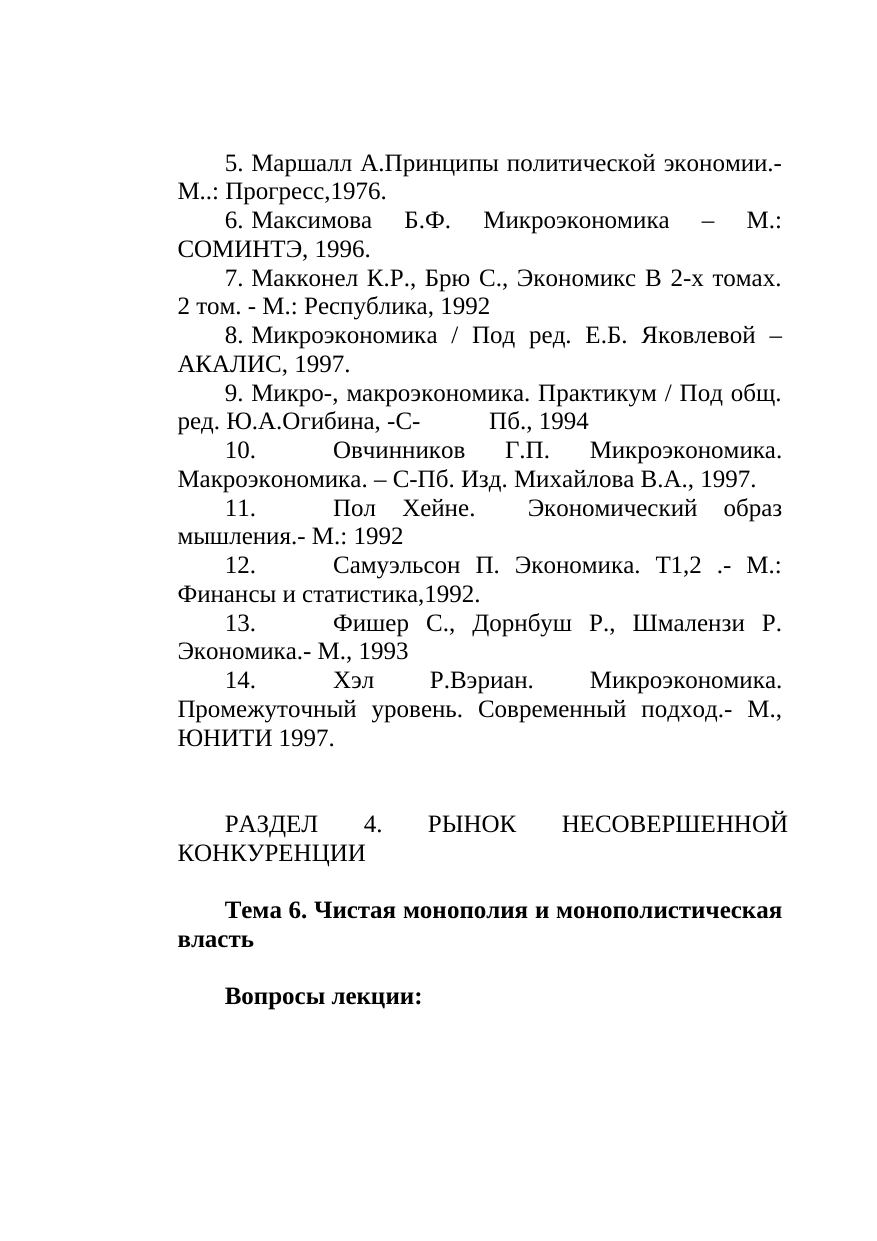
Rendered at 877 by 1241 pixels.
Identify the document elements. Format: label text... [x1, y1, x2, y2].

list Микро-, макроэкономика. Практикум / Под общ. ред. Ю.А.Огибина, -С- Пб., 1994 [177, 378, 782, 435]
list Максимова Б.Ф. Микроэкономика – М.: СОМИНТЭ, 1996. [177, 205, 782, 263]
text Тема 6. Чистая монополия и монополистическая власть [177, 895, 782, 953]
text Вопросы лекции: [177, 981, 782, 1010]
list Хэл Р.Вэриан. Микроэкономика. Промежуточный уровень. Современный подход.- М., ЮНИТИ 1997. [177, 665, 782, 751]
list Маршалл А.Принципы политической экономии.- М..: Прогресс,1976. [177, 148, 782, 205]
list Овчинников Г.П. Микроэкономика. Макроэкономика. – С-Пб. Изд. Михайлова В.А., 1997. [177, 435, 782, 493]
list Макконел К.Р., Брю С., Экономикс В 2-х томах. 2 том. - М.: Республика, 1992 [177, 263, 782, 320]
list Фишер С., Дорнбуш Р., Шмалензи Р. Экономика.- М., 1993 [177, 608, 782, 665]
list Пол Хейне. Экономический образ мышления.- М.: 1992 [177, 493, 782, 550]
list Самуэльсон П. Экономика. Т1,2 .- М.: Финансы и статистика,1992. [177, 550, 782, 608]
list Микроэкономика / Под ред. Е.Б. Яковлевой – АКАЛИС, 1997. [177, 320, 782, 378]
text РАЗДЕЛ 4. РЫНОК НЕСОВЕРШЕННОЙ КОНКУРЕНЦИИ [177, 809, 788, 866]
